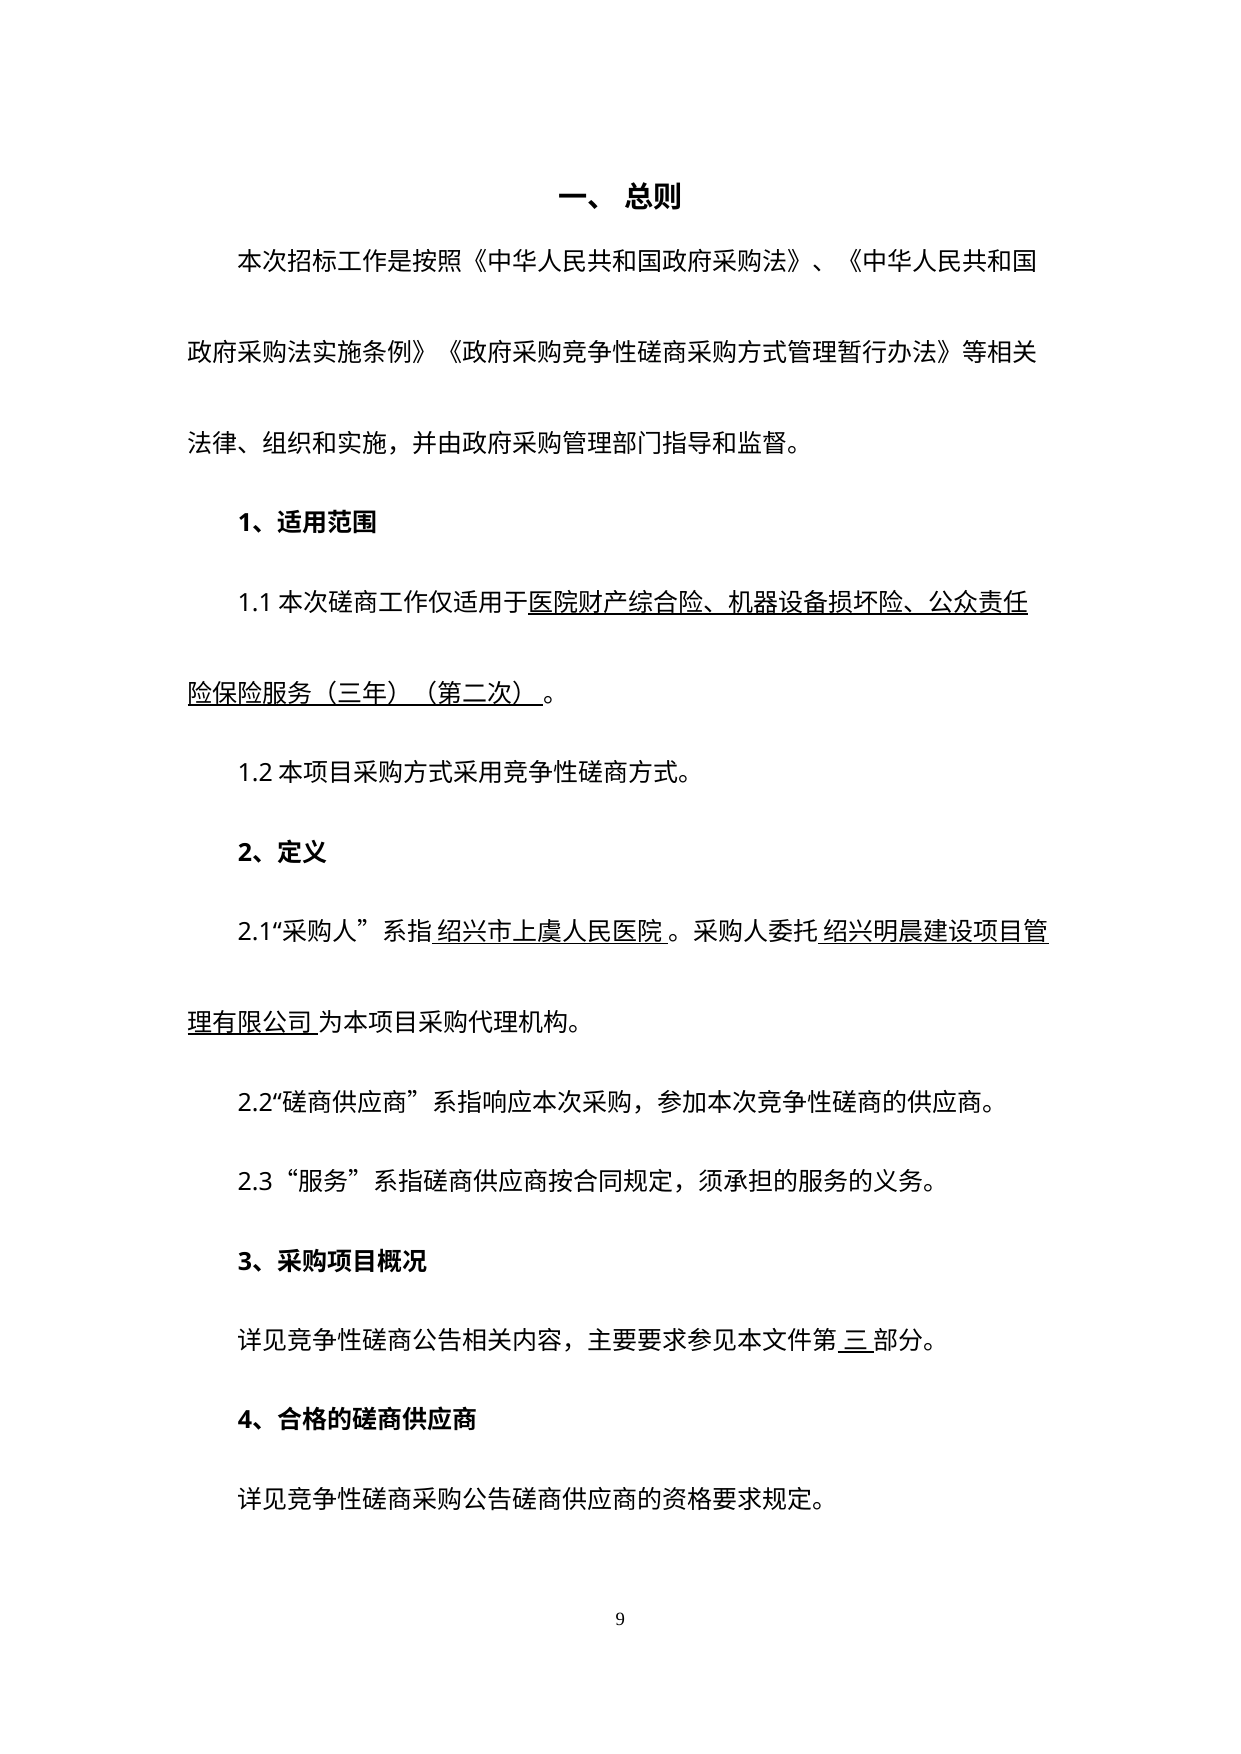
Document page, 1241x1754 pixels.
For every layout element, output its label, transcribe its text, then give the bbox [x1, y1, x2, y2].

text 1、适用范围 [187, 488, 1053, 553]
text 1.1本次磋商工作仅适用于医院财产综合险、机器设备损坏险、公众责任险保险服务（三年）（第二次） 。 [187, 568, 1053, 724]
text 3、采购项目概况 [187, 1227, 1053, 1292]
text 详见竞争性磋商采购公告磋商供应商的资格要求规定。 [187, 1465, 1053, 1530]
text 2.3“服务”系指磋商供应商按合同规定，须承担的服务的义务。 [187, 1147, 1053, 1212]
text 4、合格的磋商供应商 [187, 1386, 1053, 1451]
text 本次招标工作是按照《中华人民共和国政府采购法》、《中华人民共和国政府采购法实施条例》《政府采购竞争性磋商采购方式管理暂行办法》等相关法律、组织和实施，并由政府采购管理部门指导和监督。 [187, 227, 1053, 474]
text 2.2“磋商供应商”系指响应本次采购，参加本次竞争性磋商的供应商。 [187, 1068, 1053, 1133]
text 详见竞争性磋商公告相关内容，主要要求参见本文件第 三 部分。 [187, 1306, 1053, 1371]
text 2.1“采购人”系指 绍兴市上虞人民医院 。采购人委托 绍兴明晨建设项目管理有限公司 为本项目采购代理机构。 [187, 897, 1053, 1053]
text 1.2本项目采购方式采用竞争性磋商方式。 [187, 738, 1053, 803]
subtitle 总则 [187, 162, 1053, 227]
text 2、定义 [187, 818, 1053, 883]
